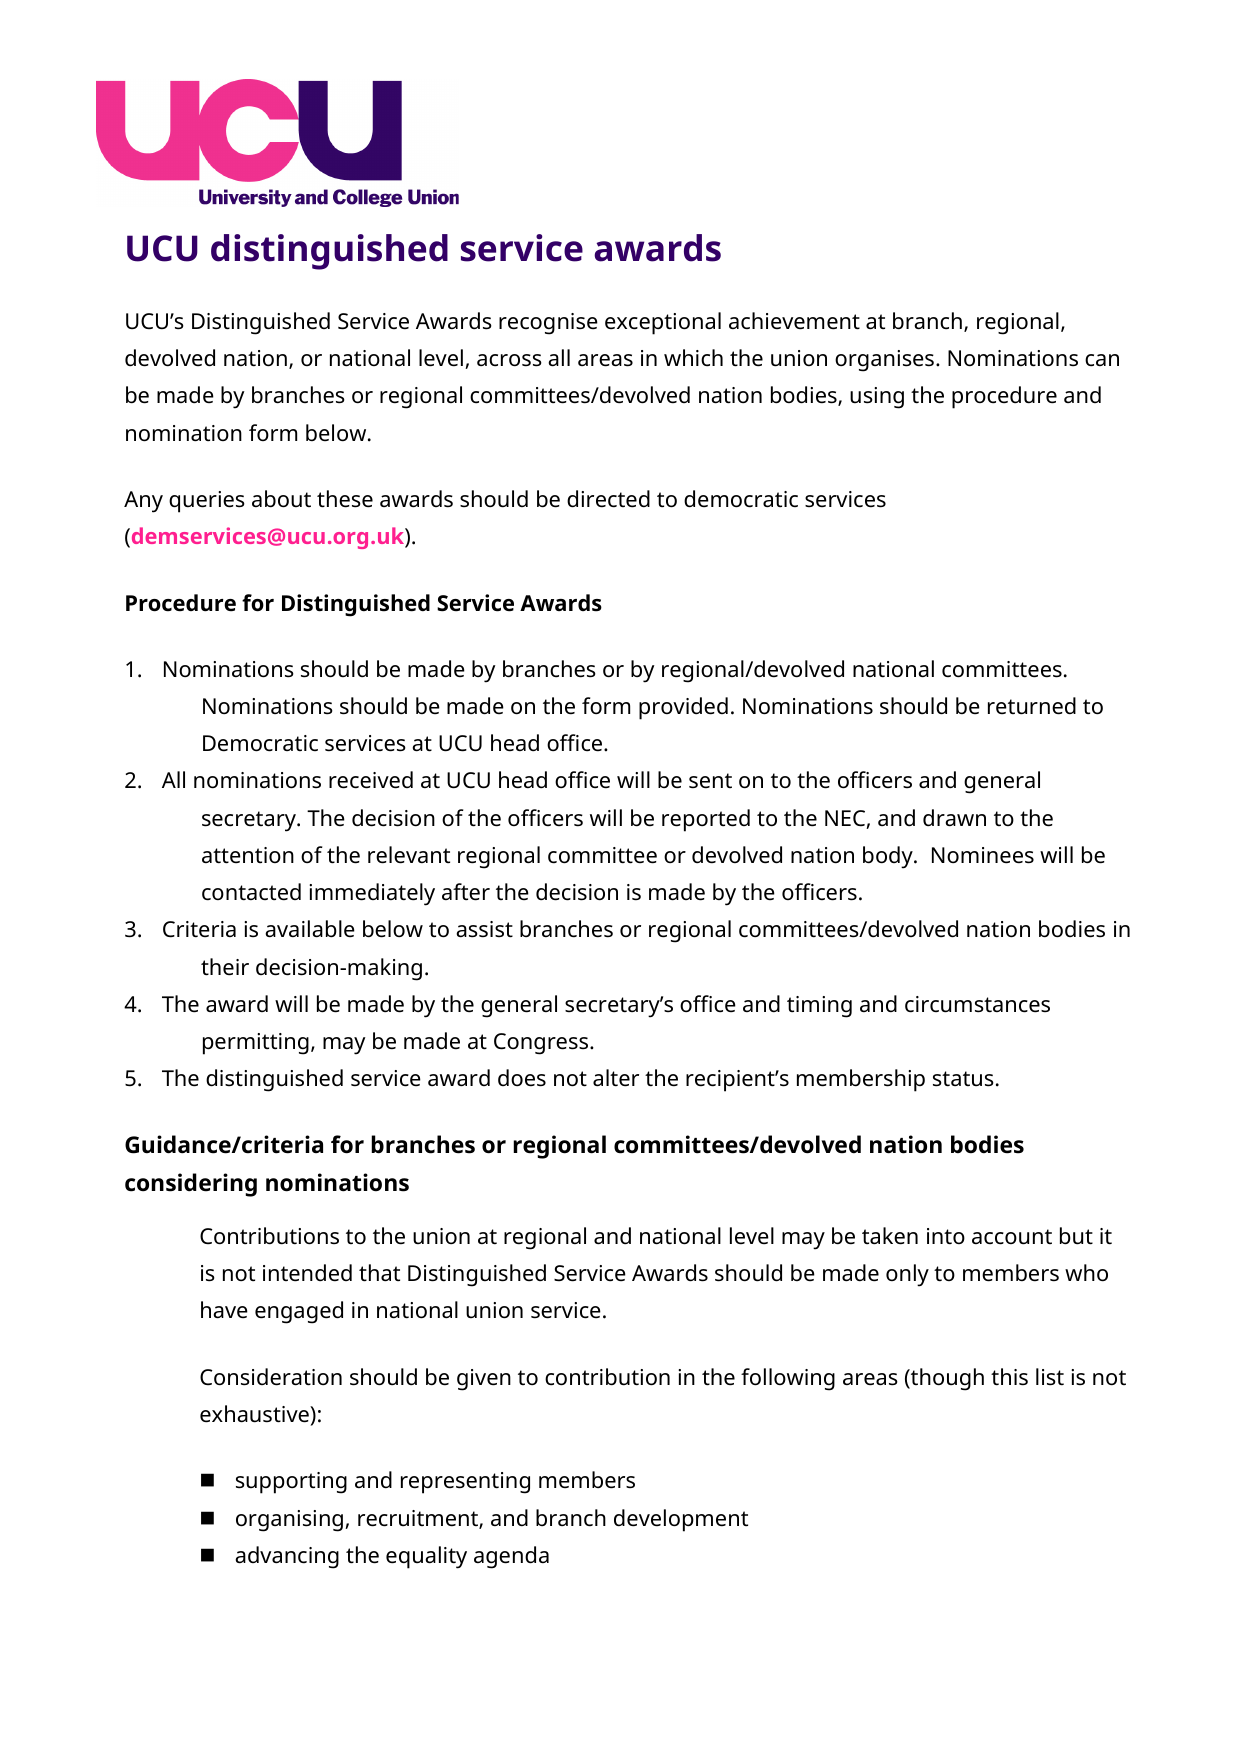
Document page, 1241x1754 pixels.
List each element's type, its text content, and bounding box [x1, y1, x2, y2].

list Criteria is available below to assist branches or regional committees/devolved nation bodies in their decision-making. [124, 973, 1134, 1039]
subtitle UCU distinguished service awards [124, 160, 1134, 272]
text Procedure for Distinguished Service Awards [124, 588, 1134, 617]
list All nominations received at UCU head office will be sent on to the officers and general secretary. The decision of the officers will be reported to the NEC, and drawn to the attention of the relevant regional committee or devolved nation body. Nominees will be contacted immediately after the decision is made by the officers. [124, 795, 1134, 936]
text Contributions to the union at regional and national level may be taken into account but it is not intended that Distinguished Service Awards should be made only to members who have engaged in national union service. [199, 1338, 1134, 1442]
list The distinguished service award does not alter the recipient’s membership status. [124, 1180, 1134, 1209]
list The award will be made by the general secretary’s office and timing and circumstances permitting, may be made at Congress. [124, 1076, 1134, 1143]
text Any queries about these awards should be directed to democratic services (demservices@ucu.org.uk). [124, 484, 1134, 551]
picture [96, 79, 459, 207]
list Nominations should be made by branches or by regional/devolved national committees. Nominations should be made on the form provided. Nominations should be returned to Democratic services at UCU head office. [124, 654, 1134, 758]
list Guidance/criteria for branches or regional committees/devolved nation bodies considering nominations [124, 1246, 1134, 1315]
text UCU’s Distinguished Service Awards recognise exceptional achievement at branch, regional, devolved nation, or national level, across all areas in which the union organises. Nominations can be made by branches or regional committees/devolved nation bodies, using the procedure and nomination form below. [124, 306, 1134, 447]
text Consideration should be given to contribution in the following areas (though this list is not exhaustive): [199, 1478, 1134, 1545]
